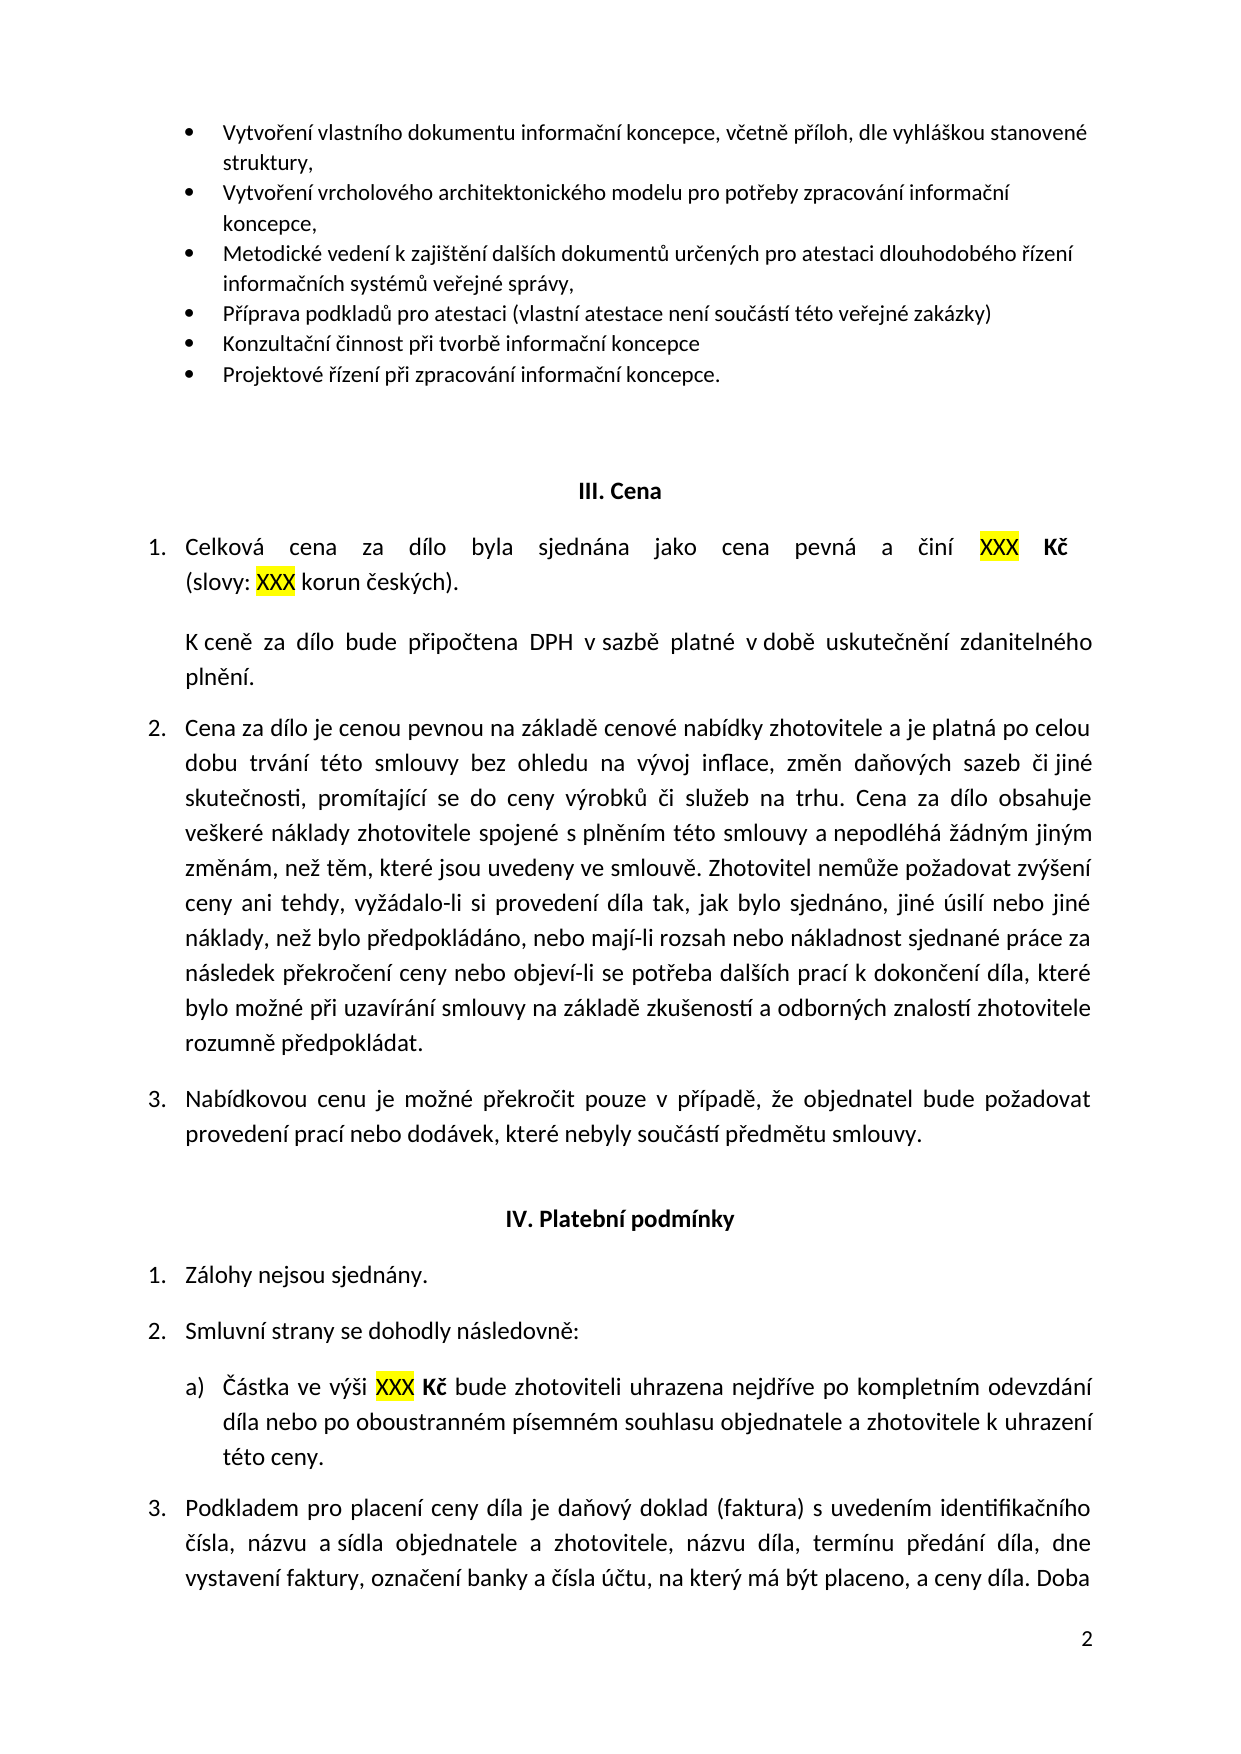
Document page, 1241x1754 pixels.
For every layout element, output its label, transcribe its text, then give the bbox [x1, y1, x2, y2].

list Celková cena za dílo byla sjednána jako cena pevná a činí XXX Kč (slovy: XXX korun českých). [148, 531, 1092, 596]
list K ceně za dílo bude připočtena DPH v sazbě platné v době uskutečnění zdanitelného plnění. [185, 626, 1092, 691]
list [148, 1492, 1092, 1593]
text III. Cena [148, 475, 1092, 506]
list Vytvoření vrcholového architektonického modelu pro potřeby zpracování informační koncepce, [185, 178, 1092, 237]
list Příprava podkladů pro atestaci (vlastní atestace není součástí této veřejné zakázky) [185, 299, 1092, 327]
list Vytvoření vlastního dokumentu informační koncepce, včetně příloh, dle vyhláškou stanovené struktury, [185, 118, 1092, 176]
list Smluvní strany se dohodly následovně: [148, 1315, 1092, 1346]
list Projektové řízení při zpracování informační koncepce. [185, 360, 1092, 388]
text IV. Platební podmínky [148, 1203, 1092, 1234]
list Nabídkovou cenu je možné překročit pouze v případě, že objednatel bude požadovat provedení prací nebo dodávek, které nebyly součástí předmětu smlouvy. [148, 1083, 1092, 1149]
list Částka ve výši XXX Kč bude zhotoviteli uhrazena nejdříve po kompletním odevzdání díla nebo po oboustranném písemném souhlasu objednatele a zhotovitele k uhrazení této ceny. [185, 1371, 1092, 1471]
list Cena za dílo je cenou pevnou na základě cenové nabídky zhotovitele a je platná po celou dobu trvání této smlouvy bez ohledu na vývoj inflace, změn daňových sazeb či jiné skutečnosti, promítající se do ceny výrobků či služeb na trhu. Cena za dílo obsahuje veškeré náklady zhotovitele spojené s plněním této smlouvy a nepodléhá žádným jiným změnám, než těm, které jsou uvedeny ve smlouvě. Zhotovitel nemůže požadovat zvýšení ceny ani tehdy, vyžádalo-li si provedení díla tak, jak bylo sjednáno, jiné úsilí nebo jiné náklady, než bylo předpokládáno, nebo mají-li rozsah nebo nákladnost sjednané práce za následek překročení ceny nebo objeví-li se potřeba dalších prací k dokončení díla, které bylo možné při uzavírání smlouvy na základě zkušeností a odborných znalostí zhotovitele rozumně předpokládat. [148, 712, 1092, 1058]
list Metodické vedení k zajištění dalších dokumentů určených pro atestaci dlouhodobého řízení informačních systémů veřejné správy, [185, 239, 1092, 297]
list Konzultační činnost při tvorbě informační koncepce [185, 329, 1092, 358]
list Zálohy nejsou sjednány. [148, 1259, 1092, 1290]
